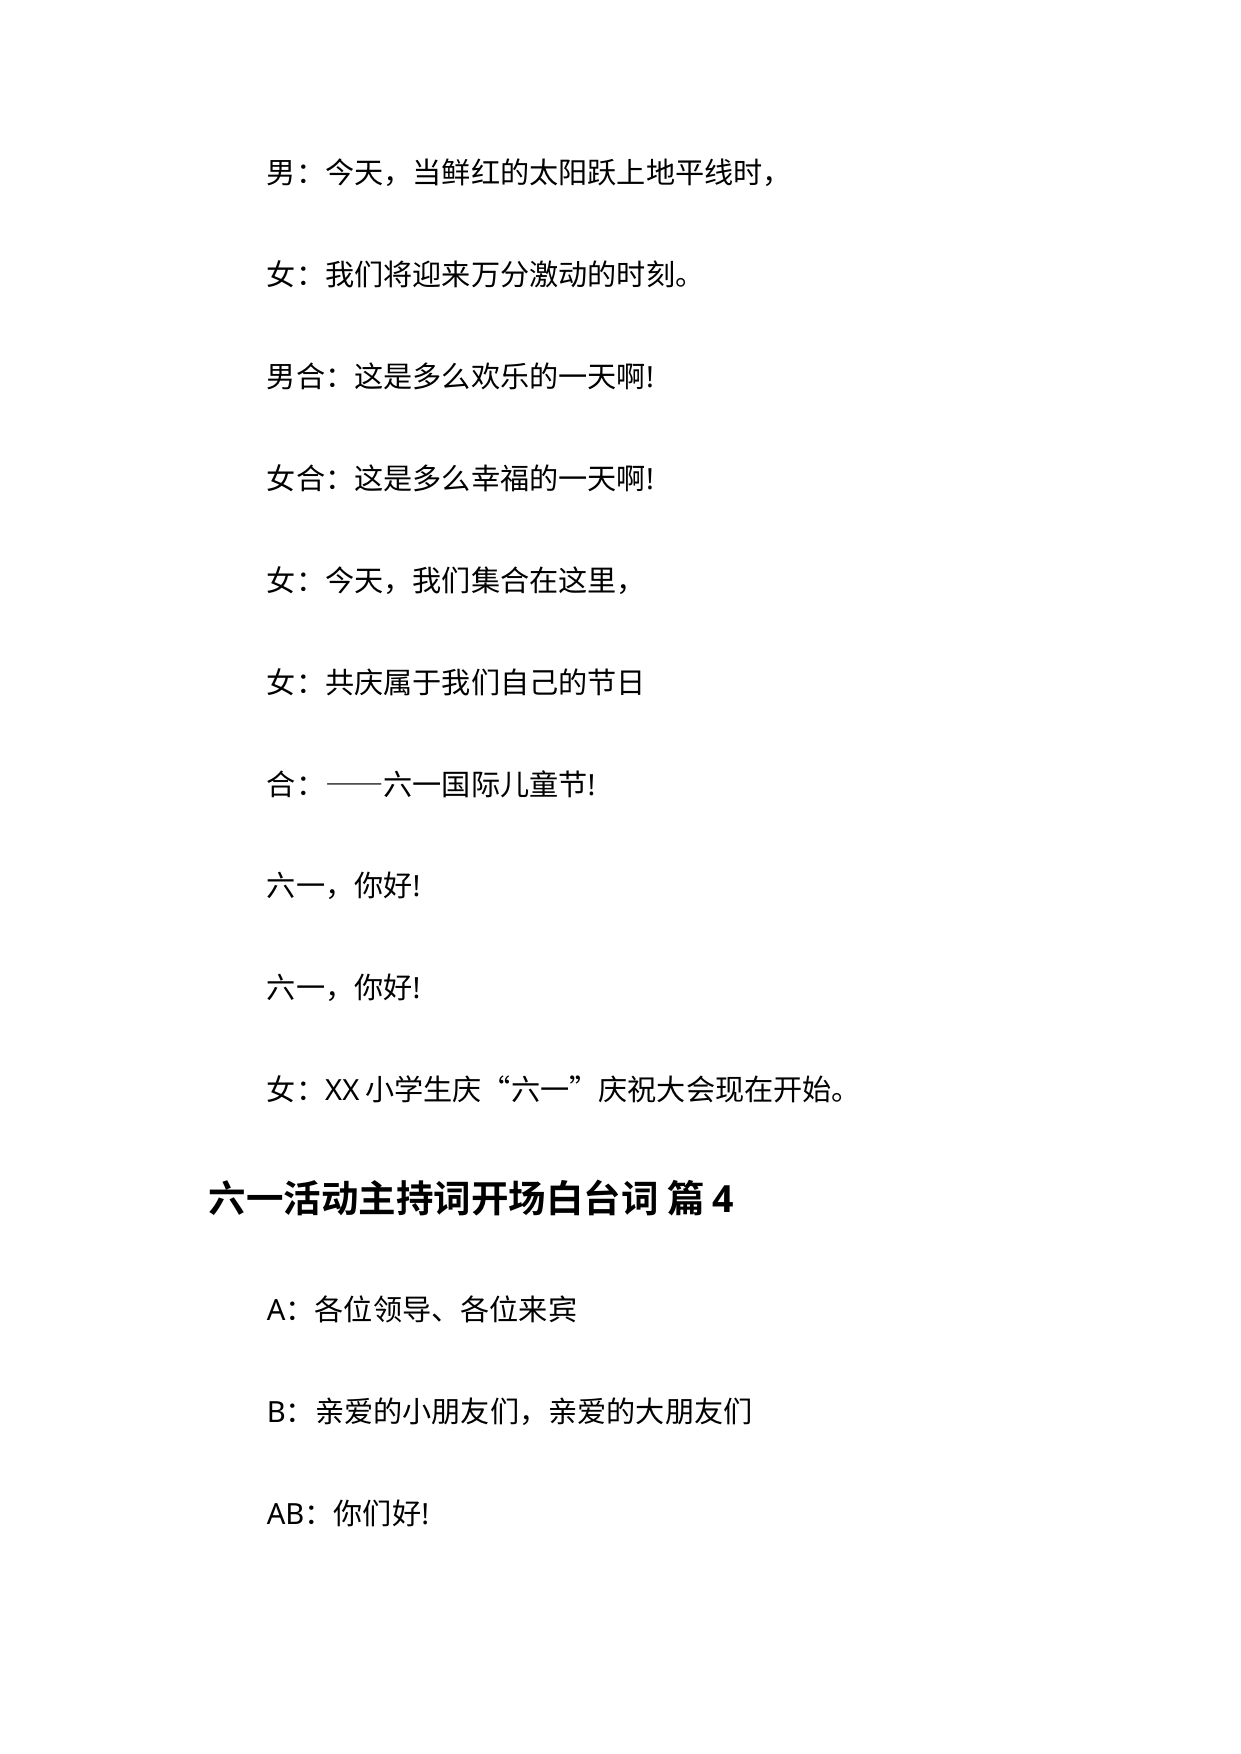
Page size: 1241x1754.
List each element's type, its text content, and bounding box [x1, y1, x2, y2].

text 六一，你好! [150, 965, 1090, 1007]
text AB：你们好! [150, 1491, 1090, 1533]
text 女：我们将迎来万分激动的时刻。 [150, 252, 1090, 294]
text 六一活动主持词开场白台词 篇4 [150, 1169, 1090, 1223]
text 女合：这是多么幸福的一天啊! [150, 456, 1090, 498]
text 女：XX小学生庆“六一”庆祝大会现在开始。 [150, 1067, 1090, 1109]
text A：各位领导、各位来宾 [150, 1287, 1090, 1329]
text 男：今天，当鲜红的太阳跃上地平线时， [150, 150, 1090, 192]
text B：亲爱的小朋友们，亲爱的大朋友们 [150, 1388, 1090, 1431]
text 合：——六一国际儿童节! [150, 761, 1090, 803]
text 六一，你好! [150, 863, 1090, 905]
text 男合：这是多么欢乐的一天啊! [150, 353, 1090, 396]
text 女：今天，我们集合在这里， [150, 557, 1090, 600]
text 女：共庆属于我们自己的节日 [150, 659, 1090, 702]
